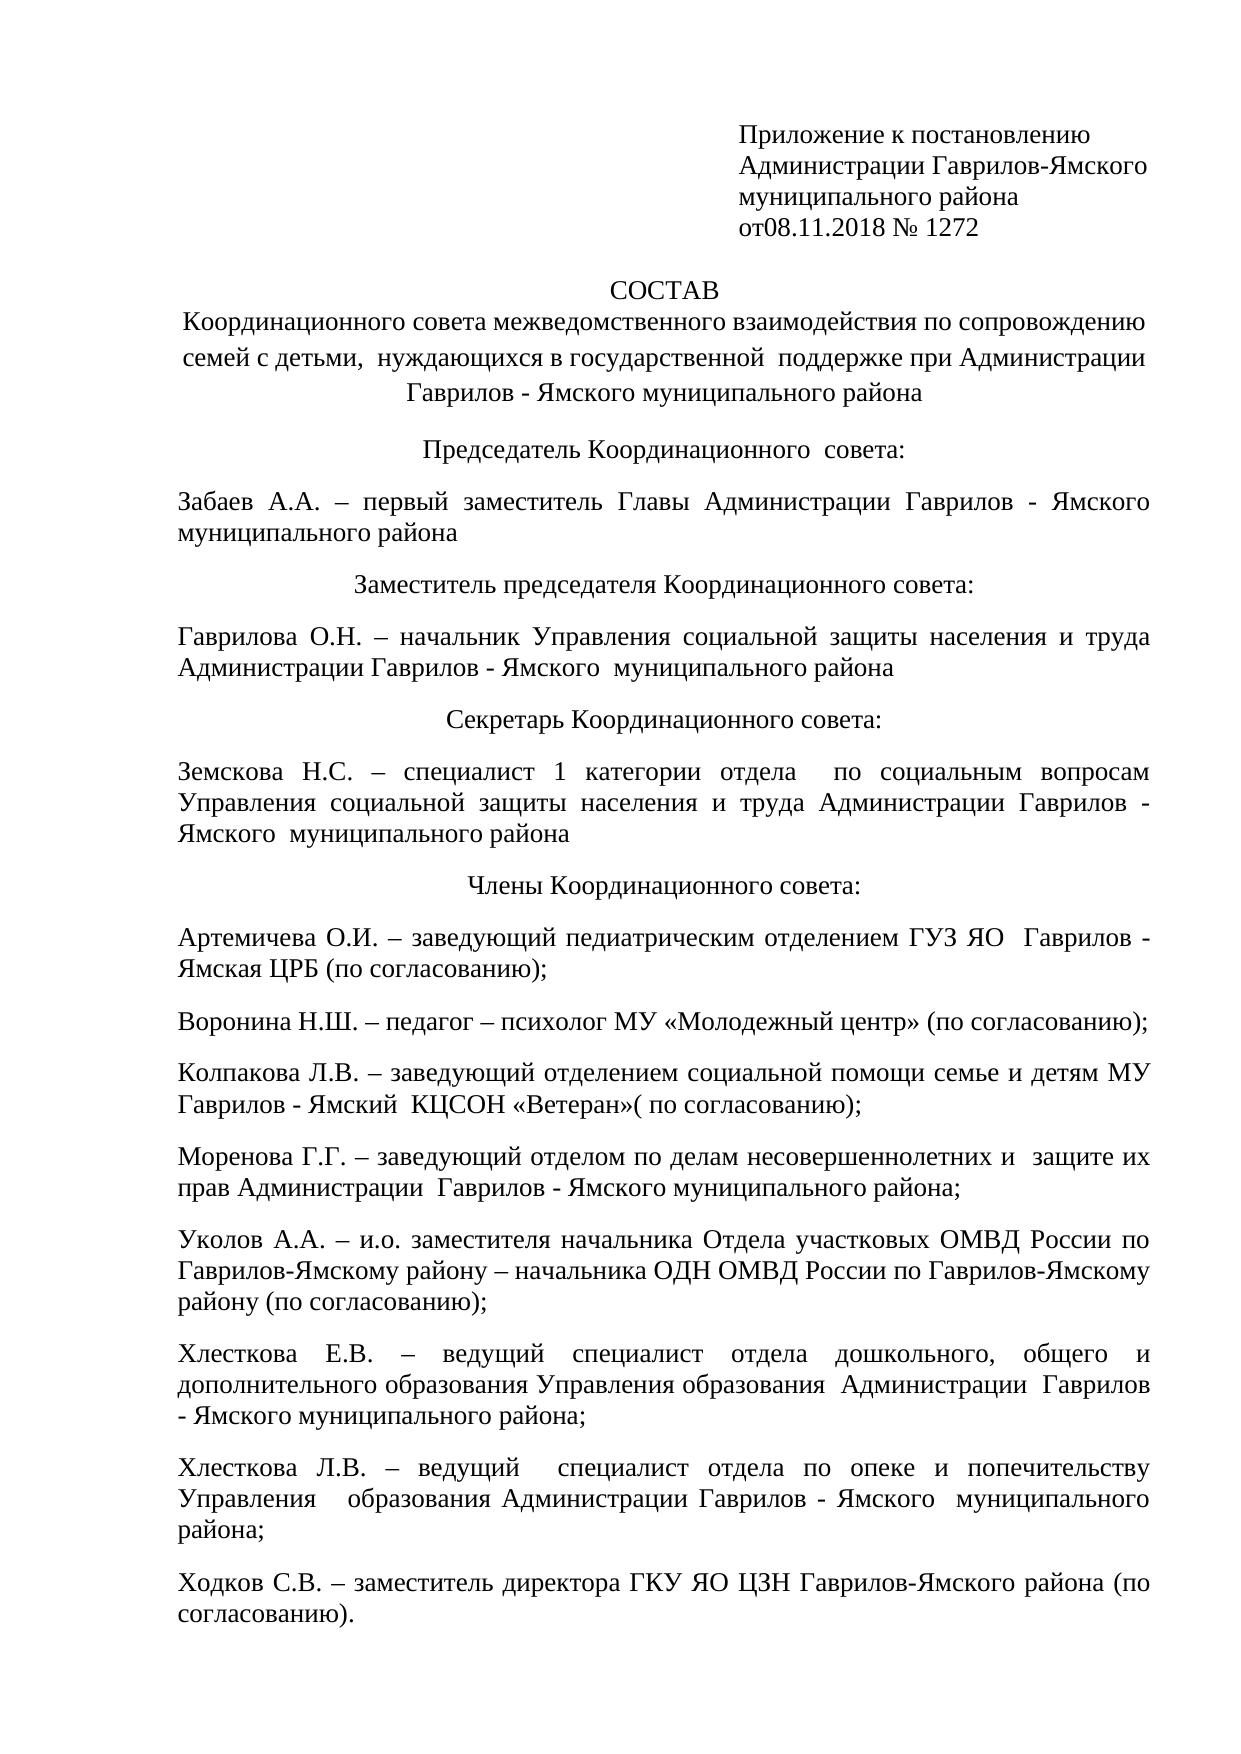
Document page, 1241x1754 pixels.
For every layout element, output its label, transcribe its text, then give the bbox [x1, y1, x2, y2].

text Секретарь Координационного совета: [177, 703, 1152, 734]
text муниципального района [177, 180, 1152, 212]
text Колпакова Л.В. – заведующий отделением социальной помощи семье и детям МУ Гаврилов - Ямский КЦСОН «Ветеран»( по согласованию); [177, 1057, 1152, 1119]
text Артемичева О.И. – заведующий педиатрическим отделением ГУЗ ЯО Гаврилов - Ямская ЦРБ (по согласованию); [177, 921, 1152, 984]
text Гаврилова О.Н. – начальник Управления социальной защиты населения и труда Администрации Гаврилов - Ямского муниципального района [177, 620, 1152, 682]
text Уколов А.А. – и.о. заместителя начальника Отдела участковых ОМВД России по Гаврилов-Ямскому району – начальника ОДН ОМВД России по Гаврилов-Ямскому району (по согласованию); [177, 1223, 1152, 1316]
text Воронина Н.Ш. – педагог – психолог МУ «Молодежный центр» (по согласованию); [177, 1004, 1152, 1036]
text Приложение к постановлению [177, 118, 1152, 149]
text Земскова Н.С. – специалист 1 категории отдела по социальным вопросам Управления социальной защиты населения и труда Администрации Гаврилов - Ямского муниципального района [177, 755, 1152, 849]
text Хлесткова Л.В. – ведущий специалист отдела по опеке и попечительству Управления образования Администрации Гаврилов - Ямского муниципального района; [177, 1451, 1152, 1545]
text СОСТАВ [177, 274, 1152, 305]
text Координационного совета межведомственного взаимодействия по сопровождению семей с детьми, нуждающихся в государственной поддержке при Администрации Гаврилов - Ямского муниципального района [177, 305, 1152, 408]
text Члены Координационного совета: [177, 869, 1152, 901]
text Председатель Координационного совета: [177, 433, 1152, 464]
text Заместитель председателя Координационного совета: [177, 568, 1152, 599]
text Администрации Гаврилов-Ямского [177, 149, 1152, 180]
text Ходков С.В. – заместитель директора ГКУ ЯО ЦЗН Гаврилов-Ямского района (по согласованию). [177, 1566, 1152, 1628]
text Забаев А.А. – первый заместитель Главы Администрации Гаврилов - Ямского муниципального района [177, 485, 1152, 547]
text Моренова Г.Г. – заведующий отделом по делам несовершеннолетних и защите их прав Администрации Гаврилов - Ямского муниципального района; [177, 1140, 1152, 1202]
text от08.11.2018 № 1272 [177, 212, 1152, 243]
text Хлесткова Е.В. – ведущий специалист отдела дошкольного, общего и дополнительного образования Управления образования Администрации Гаврилов - Ямского муниципального района; [177, 1337, 1152, 1431]
